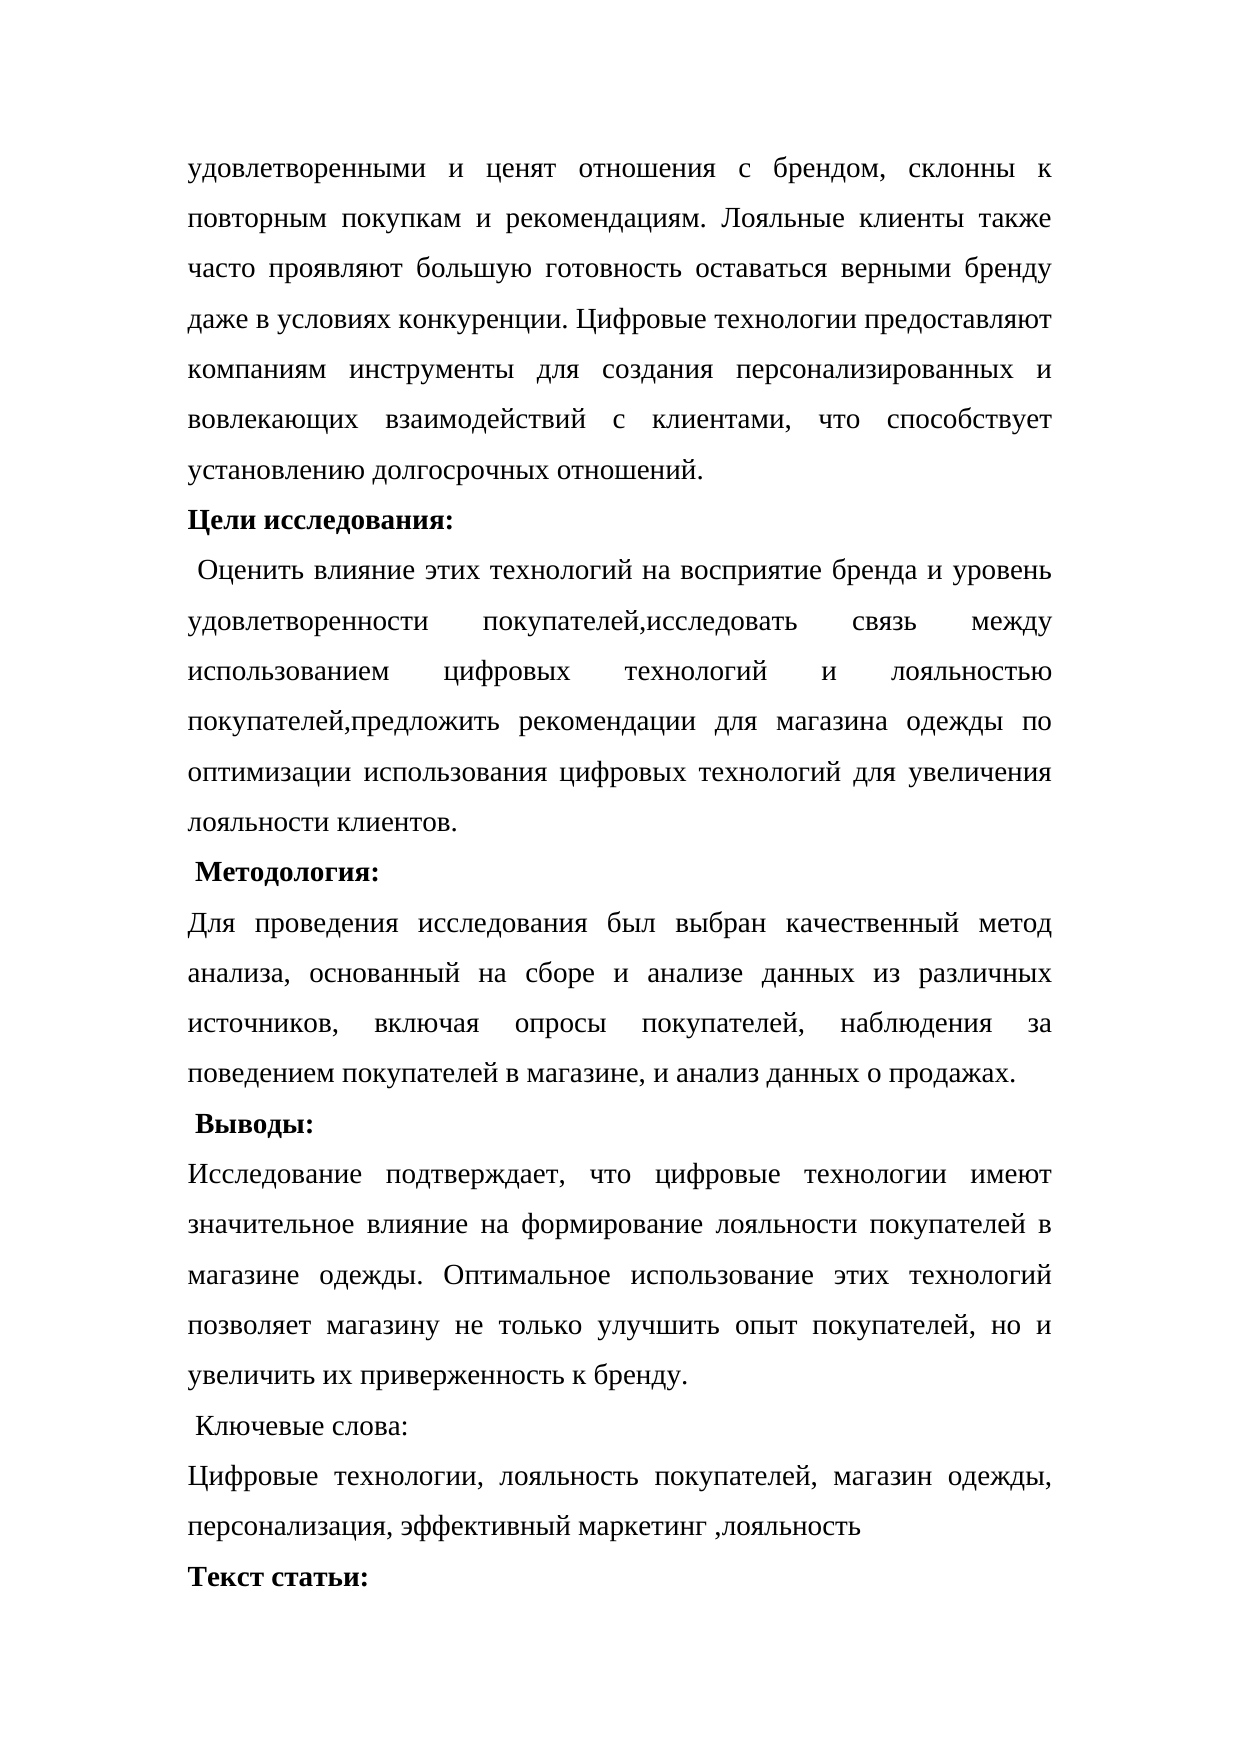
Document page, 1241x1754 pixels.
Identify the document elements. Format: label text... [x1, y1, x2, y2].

text Выводы: [187, 1106, 1053, 1139]
text Исследование подтверждает, что цифровые технологии имеют значительное влияние на формирование лояльности покупателей в магазине одежды. Оптимальное использование этих технологий позволяет магазину не только улучшить опыт покупателей, но и увеличить их приверженность к бренду. [187, 1156, 1053, 1391]
text Текст статьи: [187, 1559, 1053, 1592]
text Для проведения исследования был выбран качественный метод анализа, основанный на сборе и анализе данных из различных источников, включая опросы покупателей, наблюдения за поведением покупателей в магазине, и анализ данных о продажах. [187, 905, 1053, 1089]
text Цифровые технологии, лояльность покупателей, магазин одежды, персонализация, эффективный маркетинг ,лояльность [187, 1458, 1053, 1542]
text Цели исследования: [187, 502, 1053, 536]
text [187, 150, 1053, 485]
text Ключевые слова: [187, 1408, 1053, 1441]
text Методология: [187, 854, 1053, 888]
text Оценить влияние этих технологий на восприятие бренда и уровень удовлетворенности покупателей,исследовать связь между использованием цифровых технологий и лояльностью покупателей,предложить рекомендации для магазина одежды по оптимизации использования цифровых технологий для увеличения лояльности клиентов. [187, 552, 1053, 838]
